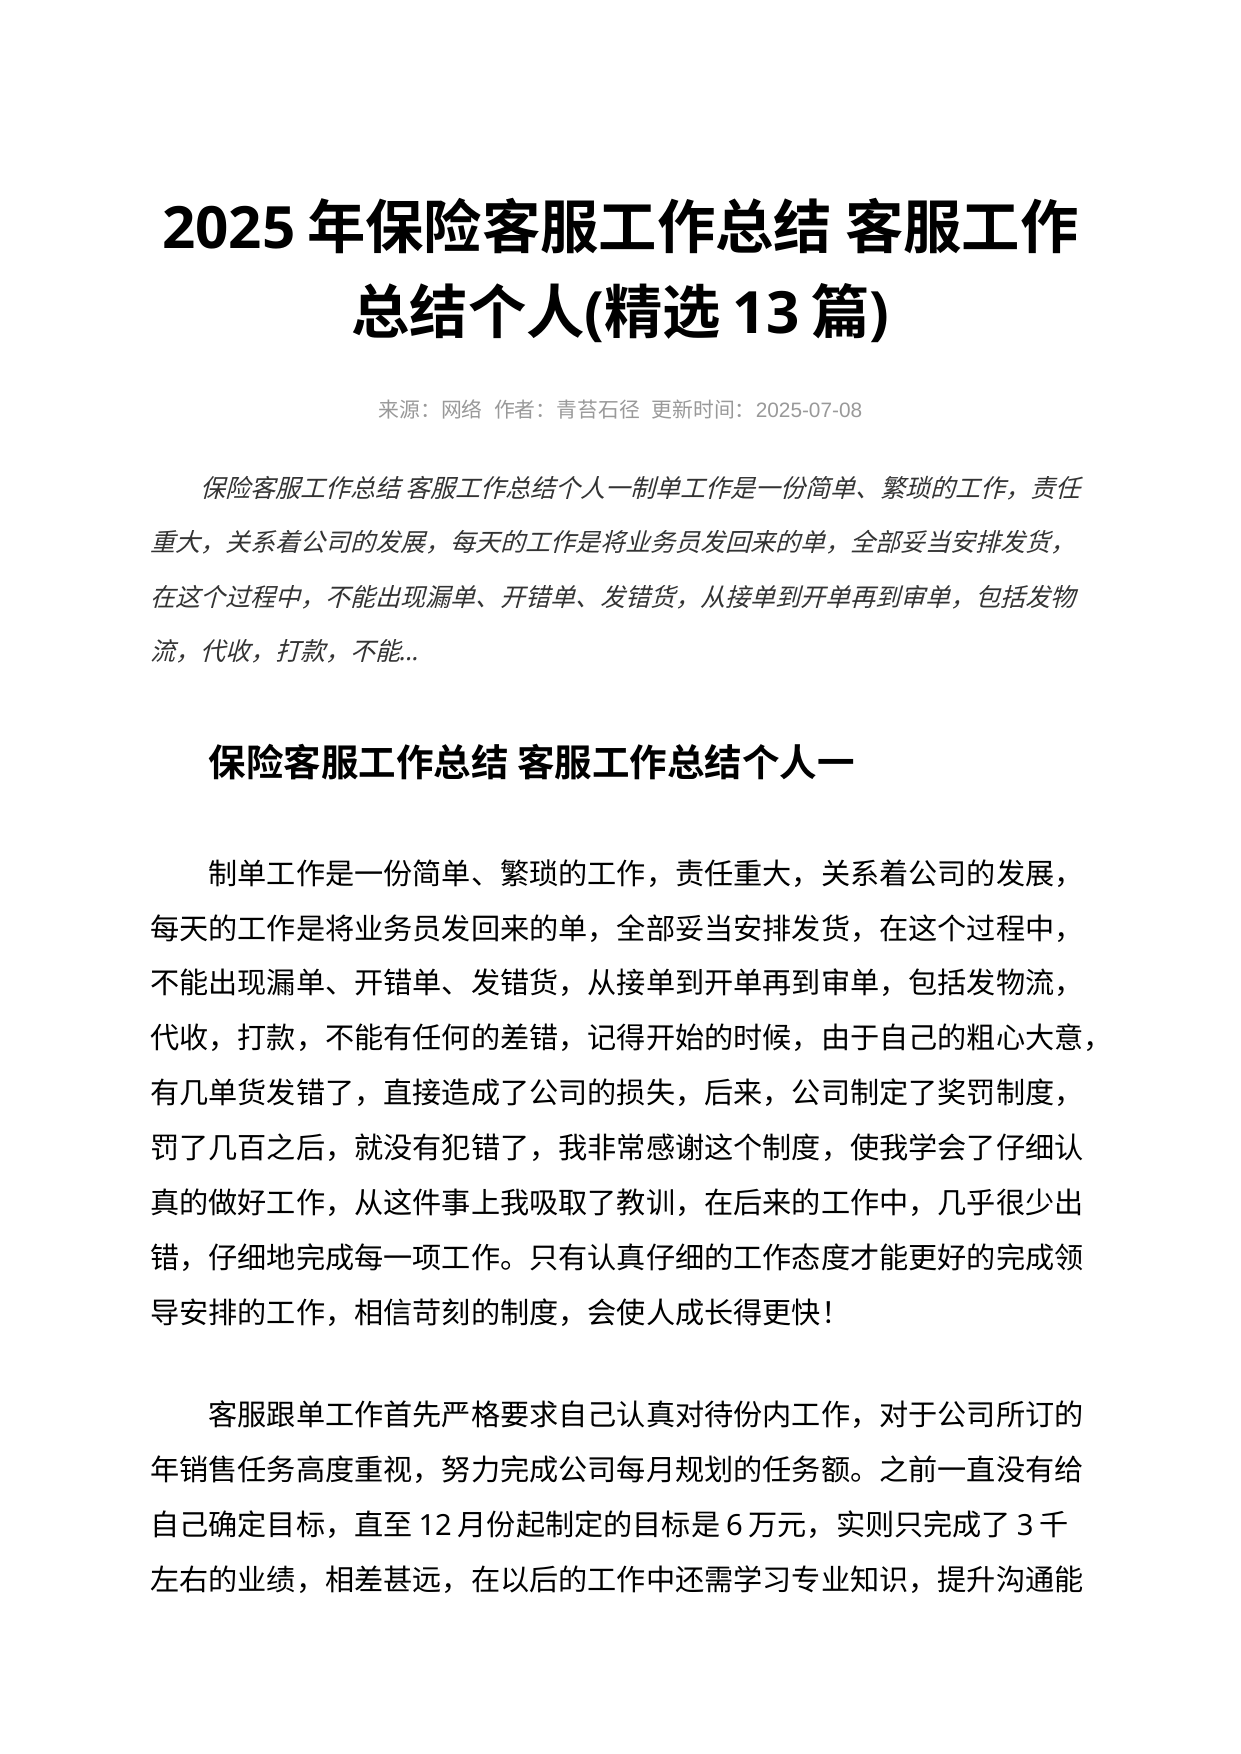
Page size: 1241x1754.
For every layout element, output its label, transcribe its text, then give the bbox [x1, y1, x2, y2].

text 来源：网络 作者：青苔石径 更新时间：2025-07-08 [150, 398, 1090, 422]
text 保险客服工作总结 客服工作总结个人一 [150, 733, 1090, 787]
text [150, 1391, 1090, 1598]
text 制单工作是一份简单、繁琐的工作，责任重大，关系着公司的发展，每天的工作是将业务员发回来的单，全部妥当安排发货，在这个过程中，不能出现漏单、开错单、发错货，从接单到开单再到审单，包括发物流，代收，打款，不能有任何的差错，记得开始的时候，由于自己的粗心大意，有几单货发错了，直接造成了公司的损失，后来，公司制定了奖罚制度，罚了几百之后，就没有犯错了，我非常感谢这个制度，使我学会了仔细认真的做好工作，从这件事上我吸取了教训，在后来的工作中，几乎很少出错，仔细地完成每一项工作。只有认真仔细的工作态度才能更好的完成领导安排的工作，相信苛刻的制度，会使人成长得更快！ [150, 850, 1090, 1332]
text 保险客服工作总结 客服工作总结个人一制单工作是一份简单、繁琐的工作，责任重大，关系着公司的发展，每天的工作是将业务员发回来的单，全部妥当安排发货，在这个过程中，不能出现漏单、开错单、发错货，从接单到开单再到审单，包括发物流，代收，打款，不能... [150, 468, 1090, 668]
subtitle 2025年保险客服工作总结 客服工作总结个人(精选13篇) [150, 181, 1090, 351]
